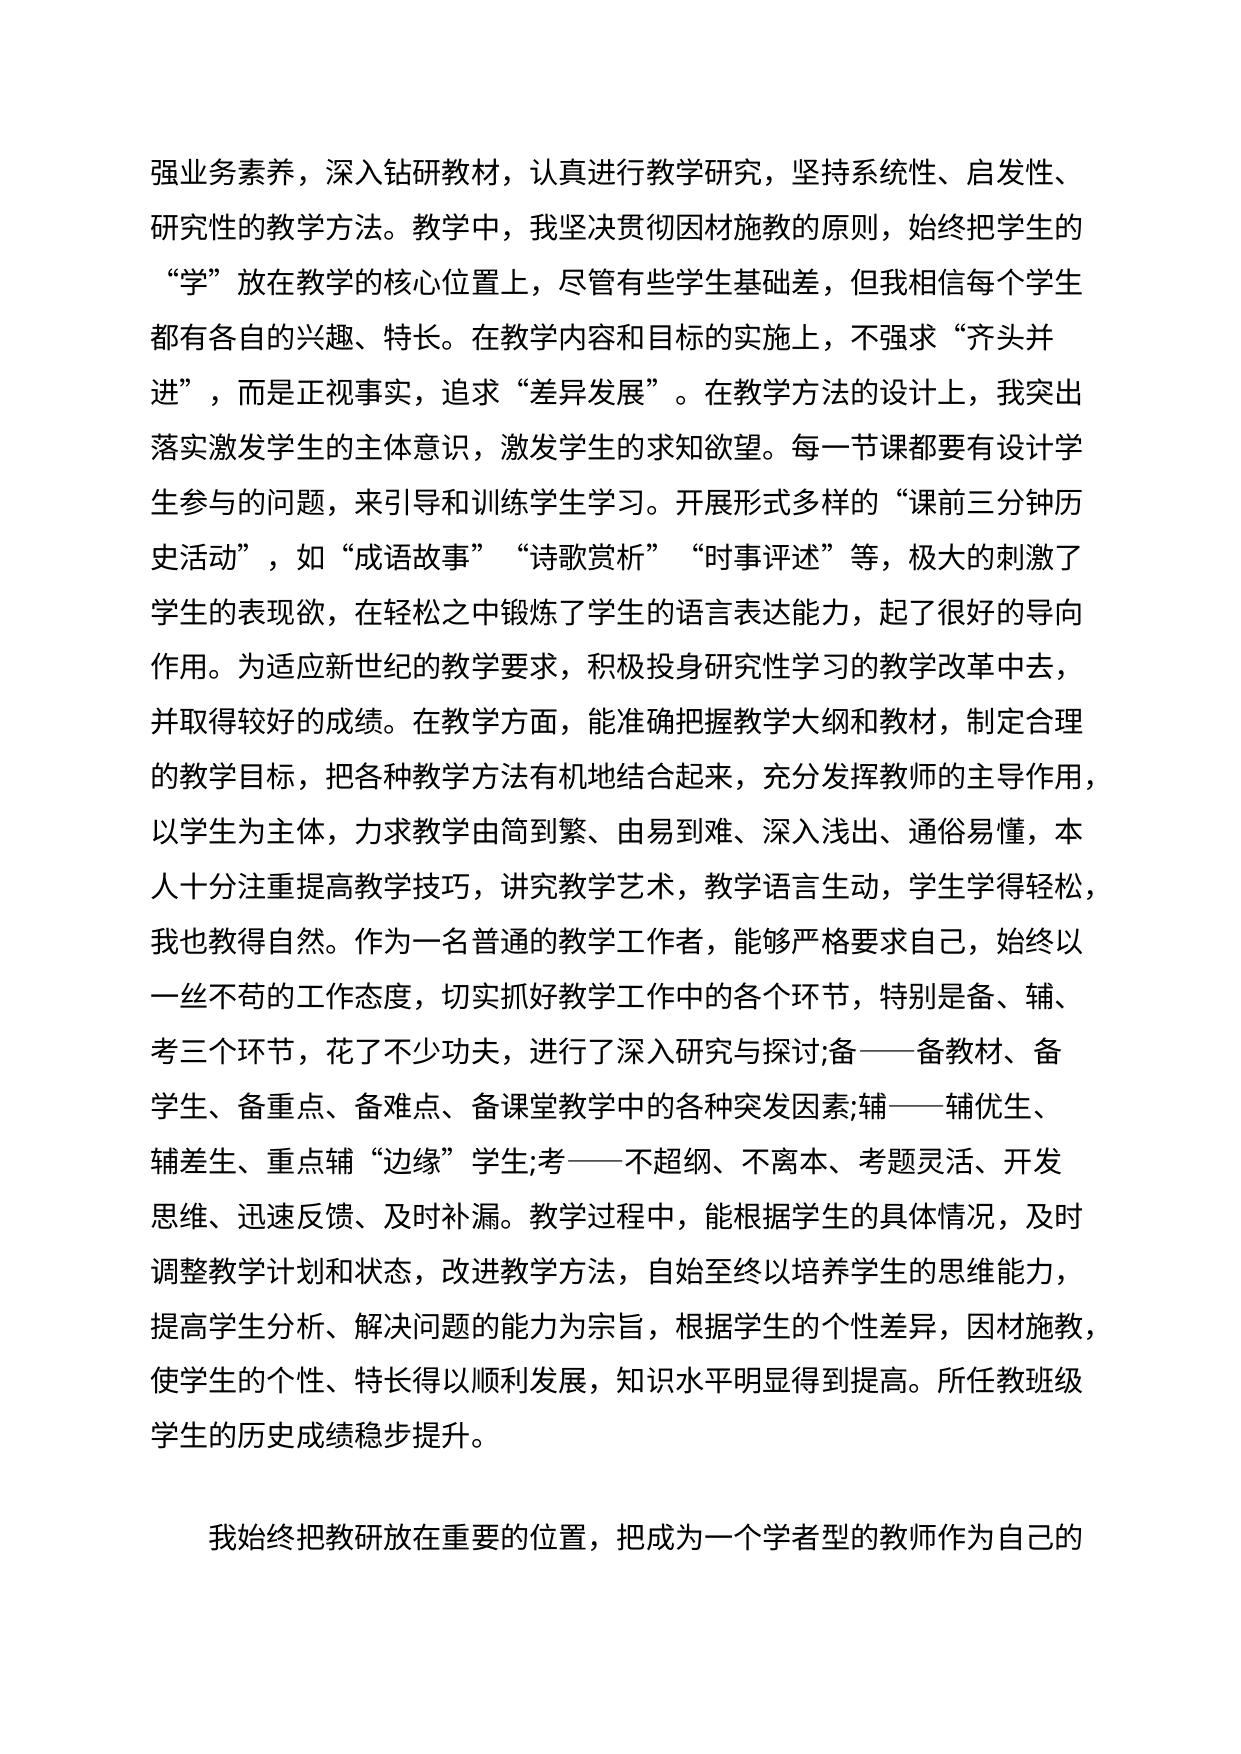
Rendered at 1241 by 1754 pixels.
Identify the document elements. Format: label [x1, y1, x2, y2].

text [150, 1515, 1090, 1557]
text [150, 150, 1090, 1455]
